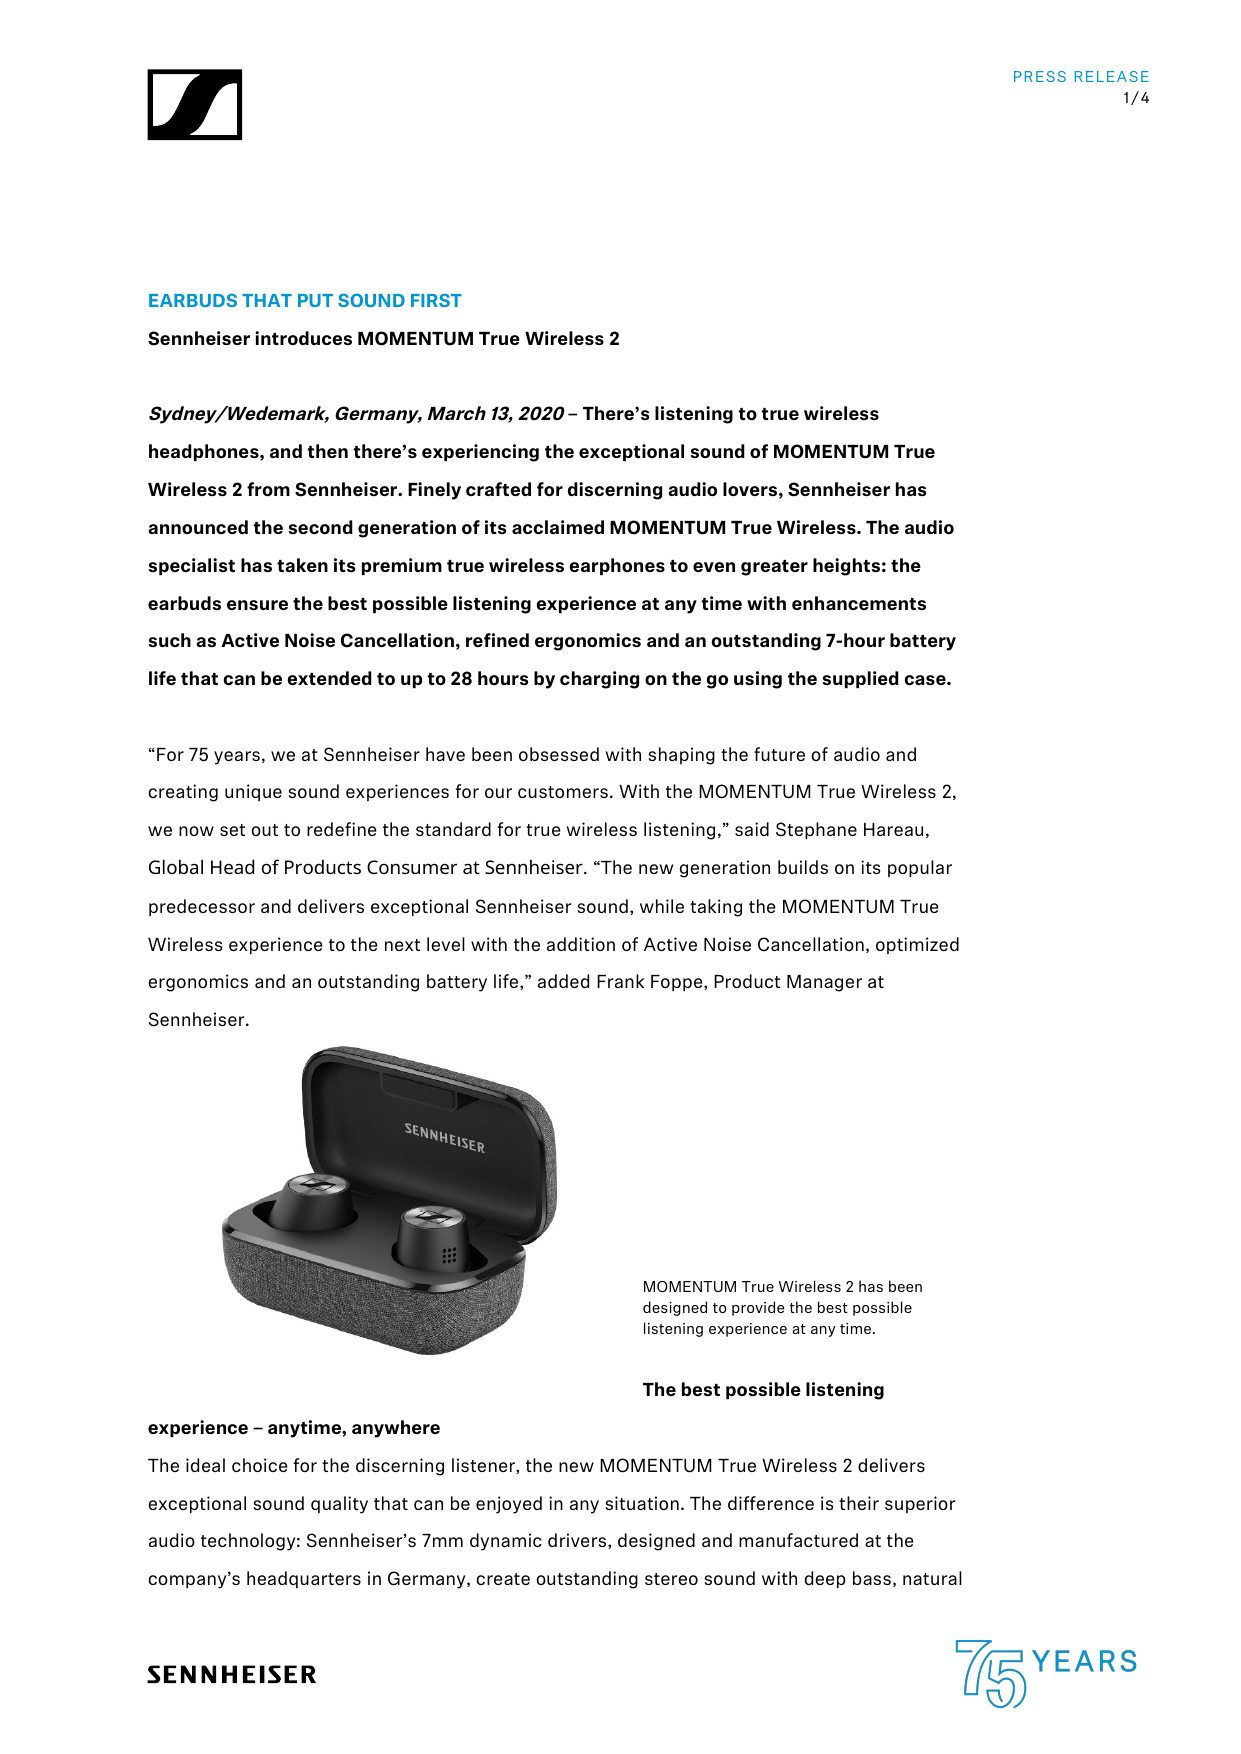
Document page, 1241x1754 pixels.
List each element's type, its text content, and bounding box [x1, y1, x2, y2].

text “For 75 years, we at Sennheiser have been obsessed with shaping the future of audio and creating unique sound experiences for our customers. With the MOMENTUM True Wireless 2, we now set out to redefine the standard for true wireless listening,” said Stephane Hareau, Global Head of Products Consumer at Sennheiser. “The new generation builds on its popular predecessor and delivers exceptional Sennheiser sound, while taking the MOMENTUM True Wireless experience to the next level with the addition of Active Noise Cancellation, optimized ergonomics and an outstanding battery life,” added Frank Foppe, Product Manager at Sennheiser. [148, 741, 968, 1031]
text The best possible listening experience – anytime, anywhere [148, 1376, 968, 1439]
text MOMENTUM True Wireless 2 has been designed to provide the best possible listening experience at any time. [622, 1275, 968, 1338]
text Sydney/Wedemark, Germany, March 13, 2020 – There’s listening to true wireless headphones, and then there’s experiencing the exceptional sound of MOMENTUM True Wireless 2 from Sennheiser. Finely crafted for discerning audio lovers, Sennheiser has announced the second generation of its acclaimed MOMENTUM True Wireless. The audio specialist has taken its premium true wireless earphones to even greater heights: the earbuds ensure the best possible listening experience at any time with enhancements such as Active Noise Cancellation, refined ergonomics and an outstanding 7-hour battery life that can be extended to up to 28 hours by charging on the go using the supplied case. [148, 400, 968, 690]
text Earbuds that put sound first [148, 287, 968, 312]
text Sennheiser introduces MOMENTUM True Wireless 2 [148, 325, 968, 350]
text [148, 1452, 968, 1590]
picture [948, 1633, 1139, 1712]
picture [149, 1033, 622, 1370]
